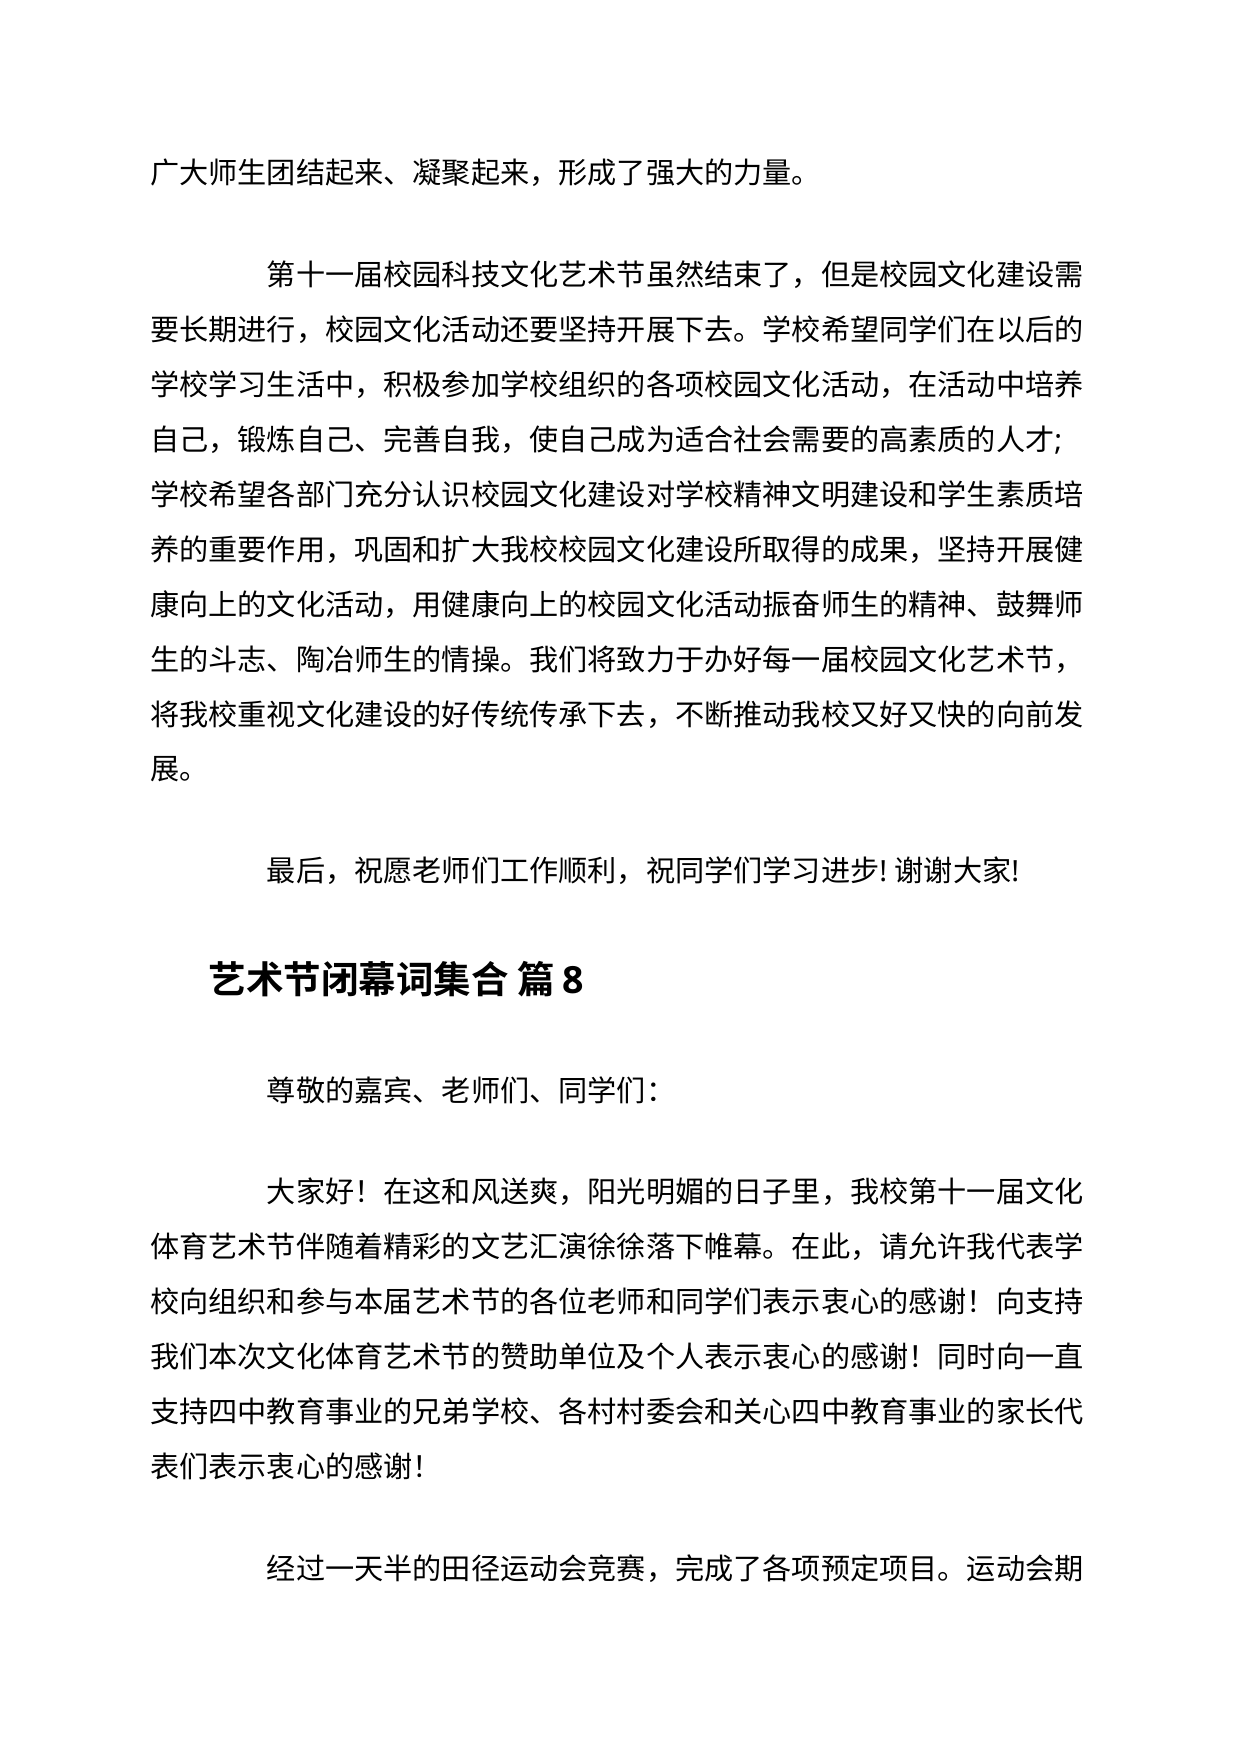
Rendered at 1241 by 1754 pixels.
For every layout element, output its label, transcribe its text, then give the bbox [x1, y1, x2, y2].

text 最后，祝愿老师们工作顺利，祝同学们学习进步! 谢谢大家! [150, 848, 1090, 890]
text 尊敬的嘉宾、老师们、同学们： [150, 1067, 1090, 1109]
text 艺术节闭幕词集合 篇8 [150, 950, 1090, 1004]
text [150, 1545, 1090, 1588]
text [150, 150, 1090, 192]
text 第十一届校园科技文化艺术节虽然结束了，但是校园文化建设需要长期进行，校园文化活动还要坚持开展下去。学校希望同学们在以后的学校学习生活中，积极参加学校组织的各项校园文化活动，在活动中培养自己，锻炼自己、完善自我，使自己成为适合社会需要的高素质的人才;学校希望各部门充分认识校园文化建设对学校精神文明建设和学生素质培养的重要作用，巩固和扩大我校校园文化建设所取得的成果，坚持开展健康向上的文化活动，用健康向上的校园文化活动振奋师生的精神、鼓舞师生的斗志、陶冶师生的情操。我们将致力于办好每一届校园文化艺术节，将我校重视文化建设的好传统传承下去，不断推动我校又好又快的向前发展。 [150, 252, 1090, 788]
text 大家好！在这和风送爽，阳光明媚的日子里，我校第十一届文化体育艺术节伴随着精彩的文艺汇演徐徐落下帷幕。在此，请允许我代表学校向组织和参与本届艺术节的各位老师和同学们表示衷心的感谢！向支持我们本次文化体育艺术节的赞助单位及个人表示衷心的感谢！同时向一直支持四中教育事业的兄弟学校、各村村委会和关心四中教育事业的家长代表们表示衷心的感谢！ [150, 1169, 1090, 1486]
